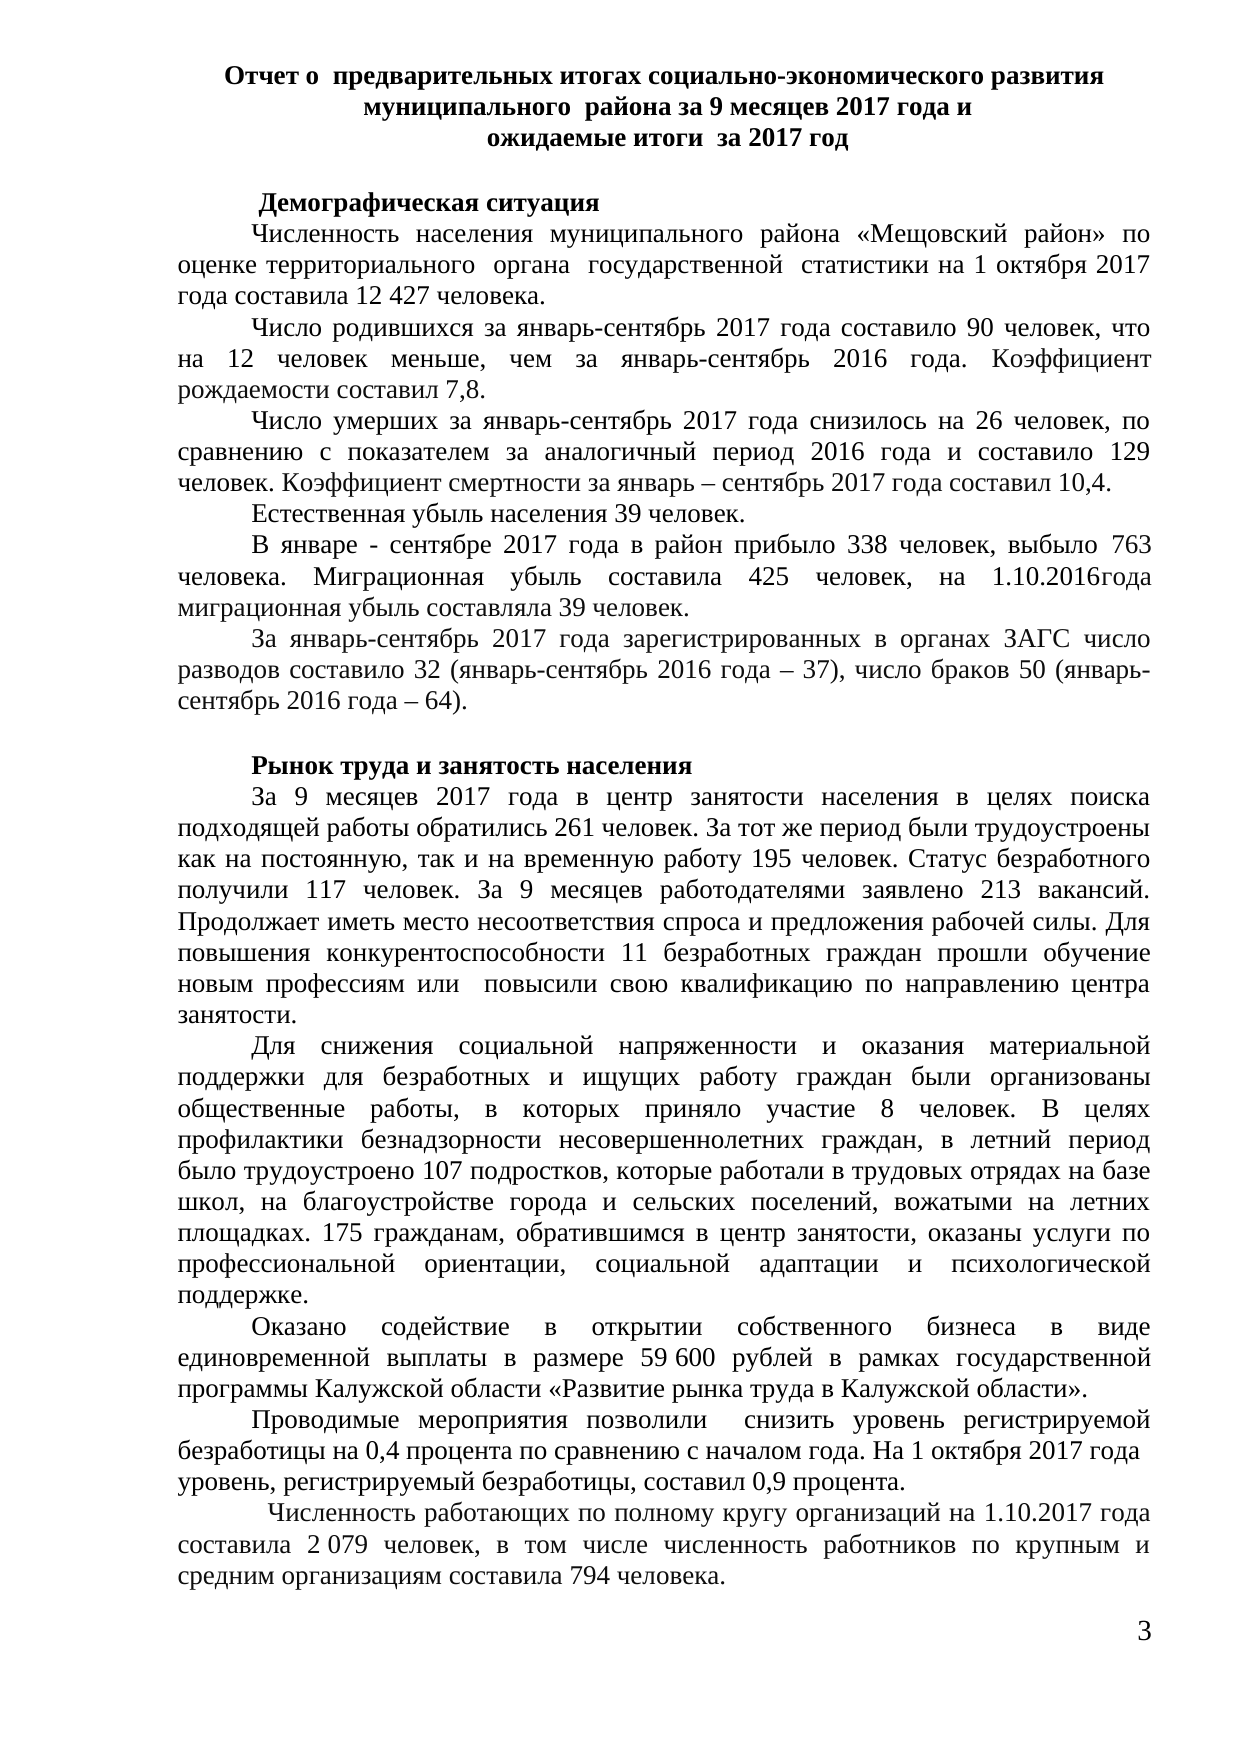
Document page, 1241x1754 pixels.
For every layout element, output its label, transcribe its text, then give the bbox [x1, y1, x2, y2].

text Естественная убыль населения 39 человек. [177, 497, 1152, 529]
text Число умерших за январь-сентябрь 2017 года снизилось на 26 человек, по сравнению с показателем за аналогичный период 2016 года и составило 129 человек. Коэффициент смертности за январь – сентябрь 2017 года составил 10,4. [177, 404, 1152, 497]
text За 9 месяцев 2017 года в центр занятости населения в целях поиска подходящей работы обратились 261 человек. За тот же период были трудоустроены как на постоянную, так и на временную работу 195 человек. Статус безработного получили 117 человек. За 9 месяцев работодателями заявлено 213 вакансий. Продолжает иметь место несоответствия спроса и предложения рабочей силы. Для повышения конкурентоспособности 11 безработных граждан прошли обучение новым профессиям или повысили свою квалификацию по направлению центра занятости. [177, 780, 1152, 1029]
text За январь-сентябрь 2017 года зарегистрированных в органах ЗАГС число разводов составило 32 (январь-сентябрь 2016 года – 37), число браков 50 (январь-сентябрь 2016 года – 64). [177, 622, 1152, 716]
text Численность работающих по полному кругу организаций на 1.10.2017 года составила 2 079 человек, в том числе численность работников по крупным и средним организациям составила 794 человека. [177, 1497, 1152, 1590]
text муниципального района за 9 месяцев 2017 года и [177, 90, 1152, 121]
text Численность населения муниципального района «Мещовский район» по оценке территориального органа государственной статистики на 1 октября 2017 года составила 12 427 человека. [177, 217, 1152, 311]
text ожидаемые итоги за 2017 год [177, 121, 1152, 152]
text уровень, регистрируемый безработицы, составил 0,9 процента. [177, 1465, 1152, 1497]
text Демографическая ситуация [177, 186, 1152, 217]
text Проводимые мероприятия позволили снизить уровень регистрируемой безработицы на 0,4 процента по сравнению с началом года. На 1 октября 2017 года [177, 1403, 1152, 1465]
text Рынок труда и занятость населения [177, 749, 1152, 780]
text Оказано содействие в открытии собственного бизнеса в виде единовременной выплаты в размере 59 600 рублей в рамках государственной программы Калужской области «Развитие рынка труда в Калужской области». [177, 1310, 1152, 1403]
text Число родившихся за январь-сентябрь 2017 года составило 90 человек, что на 12 человек меньше, чем за январь-сентябрь 2016 года. Коэффициент рождаемости составил 7,8. [177, 311, 1152, 404]
text Для снижения социальной напряженности и оказания материальной поддержки для безработных и ищущих работу граждан были организованы общественные работы, в которых приняло участие 8 человек. В целях профилактики безнадзорности несовершеннолетних граждан, в летний период было трудоустроено 107 подростков, которые работали в трудовых отрядах на базе школ, на благоустройстве города и сельских поселений, вожатыми на летних площадках. 175 гражданам, обратившимся в центр занятости, оказаны услуги по профессиональной ориентации, социальной адаптации и психологической поддержке. [177, 1029, 1152, 1310]
text В январе - сентябре 2017 года в район прибыло 338 человек, выбыло 763 человека. Миграционная убыль составила 425 человек, на 1.10.2016года миграционная убыль составляла 39 человек. [177, 529, 1152, 622]
subtitle Отчет о предварительных итогах социально-экономического развития [177, 59, 1152, 90]
